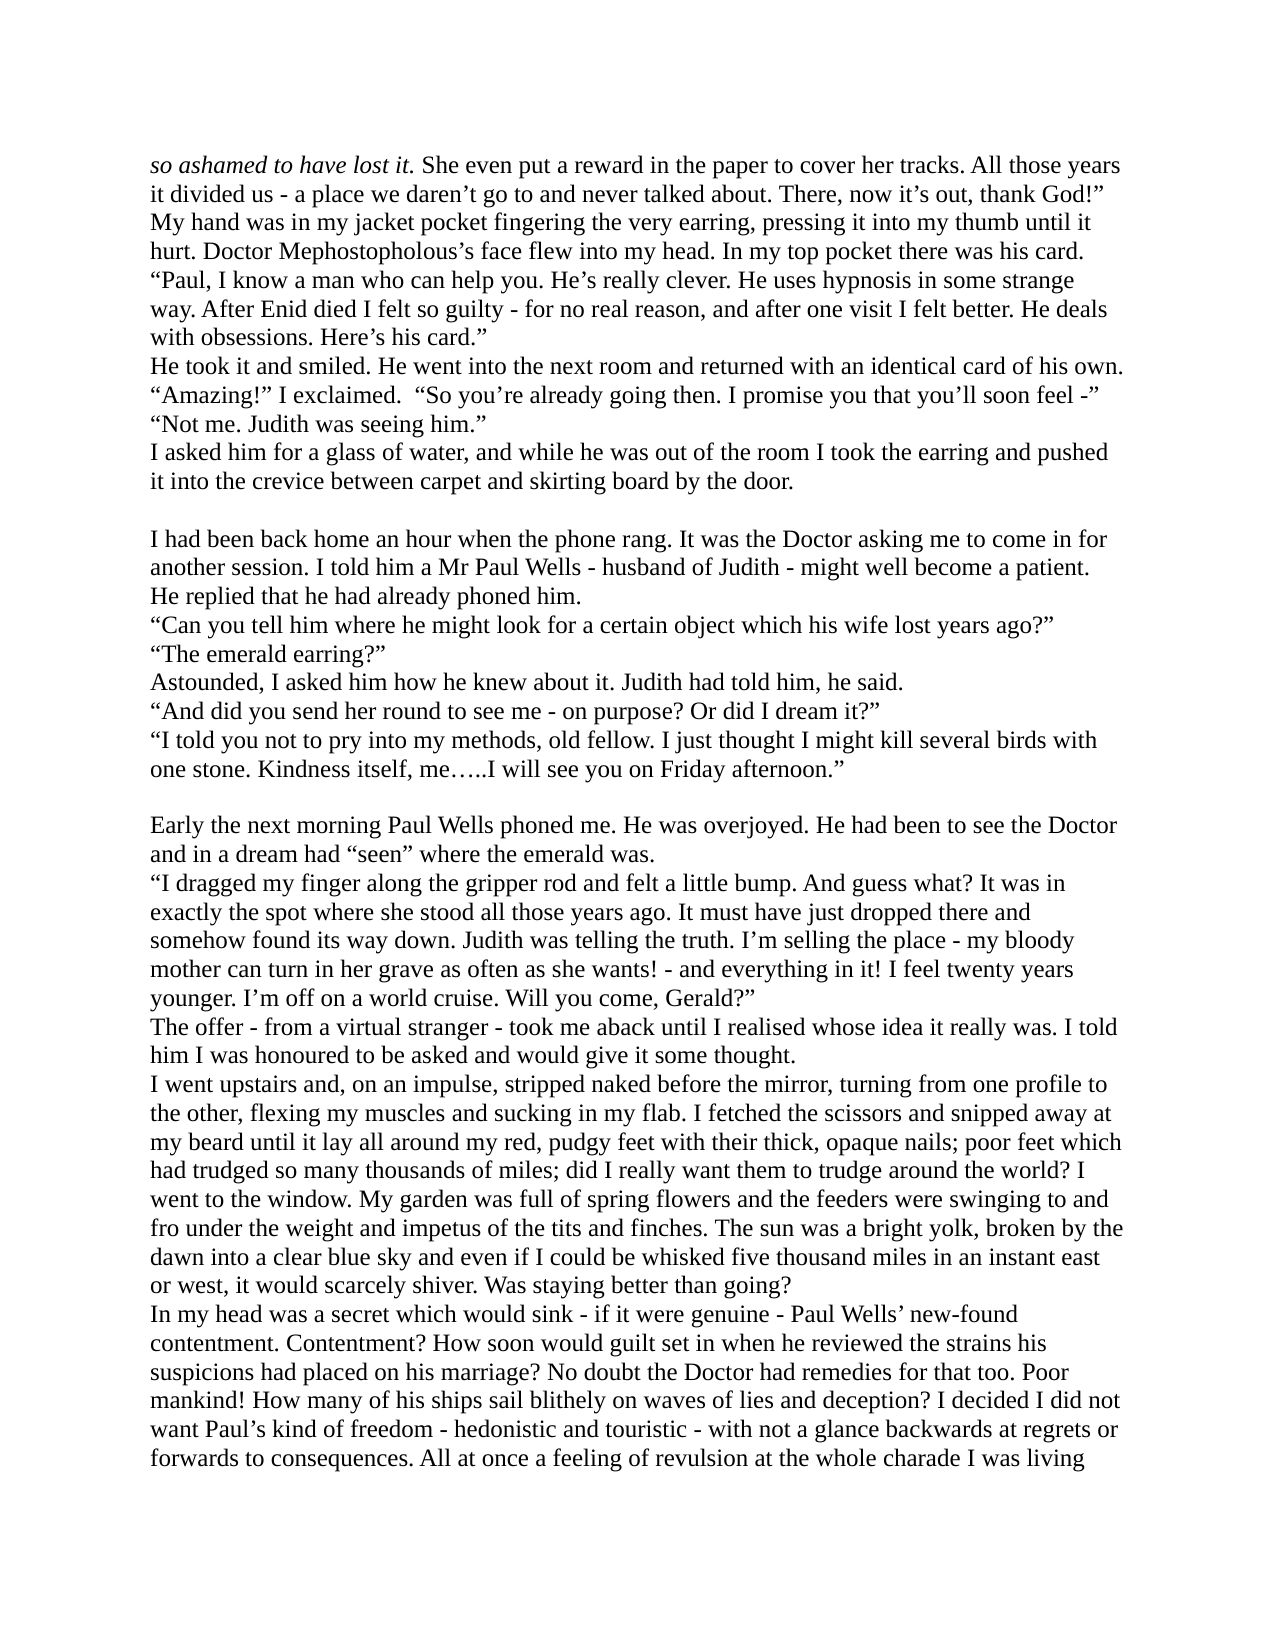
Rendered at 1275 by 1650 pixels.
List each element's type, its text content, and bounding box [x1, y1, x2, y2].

text “Not me. Judith was seeing him.” [150, 409, 1125, 437]
text “Can you tell him where he might look for a certain object which his wife lost years ago?” [150, 610, 1125, 639]
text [150, 150, 1125, 207]
text I went upstairs and, on an impulse, stripped naked before the mirror, turning from one profile to the other, flexing my muscles and sucking in my flab. I fetched the scissors and snipped away at my beard until it lay all around my red, pudgy feet with their thick, opaque nails; poor feet which had trudged so many thousands of miles; did I really want them to trudge around the world? I went to the window. My garden was full of spring flowers and the feeders were swinging to and fro under the weight and impetus of the tits and finches. The sun was a bright yolk, broken by the dawn into a clear blue sky and even if I could be whisked five thousand miles in an instant east or west, it would scarcely shiver. Was staying better than going? [150, 1069, 1125, 1299]
text “I dragged my finger along the gripper rod and felt a little bump. And guess what? It was in exactly the spot where she stood all those years ago. It must have just dropped there and somehow found its way down. Judith was telling the truth. I’m selling the place - my bloody mother can turn in her grave as often as she wants! - and everything in it! I feel twenty years younger. I’m off on a world cruise. Will you come, Gerald?” [150, 868, 1125, 1012]
text He took it and smiled. He went into the next room and returned with an identical card of his own. [150, 351, 1125, 380]
text “The emerald earring?” [150, 639, 1125, 667]
text The offer - from a virtual stranger - took me aback until I realised whose idea it really was. I told him I was honoured to be asked and would give it some thought. [150, 1012, 1125, 1069]
text “I told you not to pry into my methods, old fellow. I just thought I might kill several birds with one stone. Kindness itself, me…..I will see you on Friday afternoon.” [150, 725, 1125, 782]
text I had been back home an hour when the phone rang. It was the Doctor asking me to come in for another session. I told him a Mr Paul Wells - husband of Judith - might well become a patient. He replied that he had already phoned him. [150, 524, 1125, 610]
text “Paul, I know a man who can help you. He’s really clever. He uses hypnosis in some strange way. After Enid died I felt so guilty - for no real reason, and after one visit I felt better. He deals with obsessions. Here’s his card.” [150, 265, 1125, 351]
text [150, 1299, 1125, 1472]
text My hand was in my jacket pocket fingering the very earring, pressing it into my thumb until it hurt. Doctor Mephostopholous’s face flew into my head. In my top pocket there was his card. [150, 207, 1125, 265]
text “And did you send her round to see me - on purpose? Or did I dream it?” [150, 696, 1125, 725]
text “Amazing!” I exclaimed. “So you’re already going then. I promise you that you’ll soon feel -” [150, 380, 1125, 409]
text Early the next morning Paul Wells phoned me. He was overjoyed. He had been to see the Doctor and in a dream had “seen” where the emerald was. [150, 811, 1125, 868]
text Astounded, I asked him how he knew about it. Judith had told him, he said. [150, 667, 1125, 696]
text I asked him for a glass of water, and while he was out of the room I took the earring and pushed it into the crevice between carpet and skirting board by the door. [150, 437, 1125, 495]
